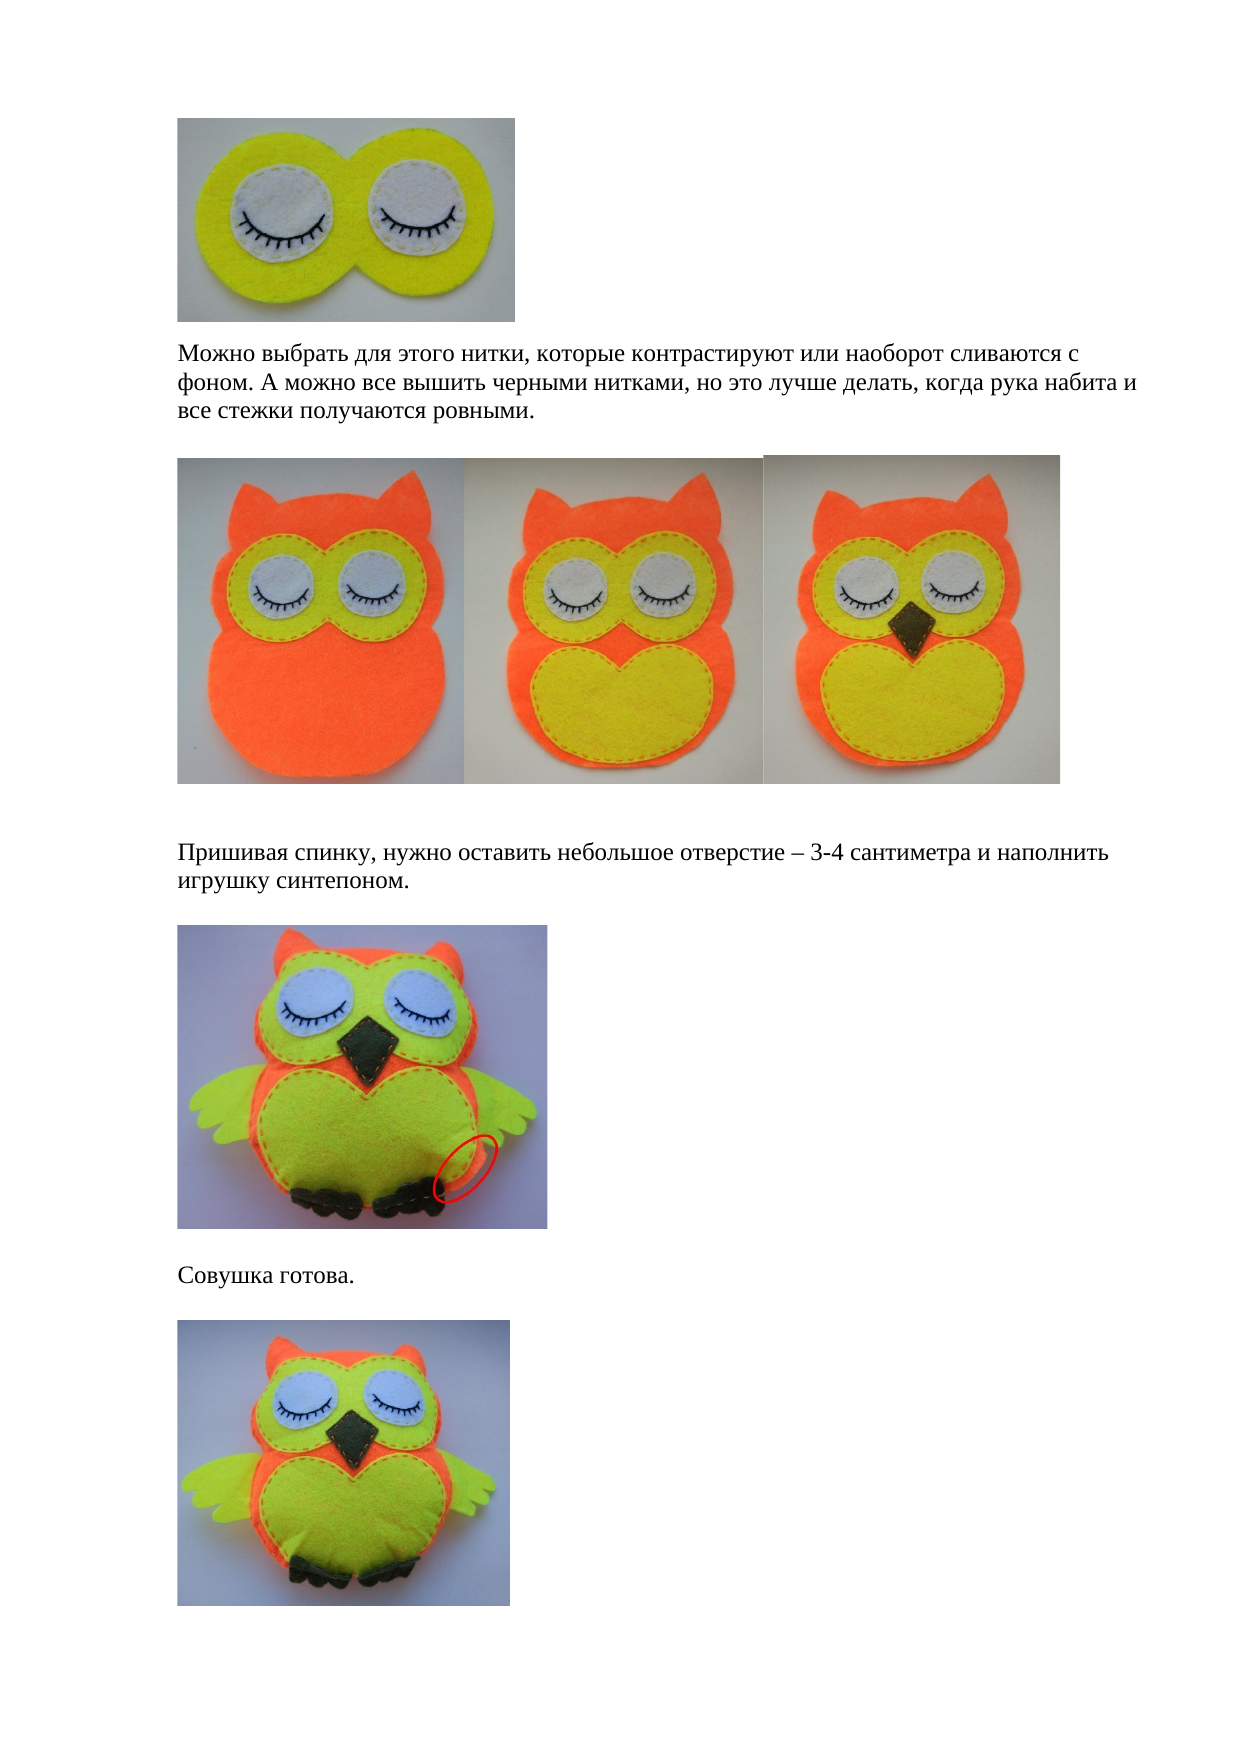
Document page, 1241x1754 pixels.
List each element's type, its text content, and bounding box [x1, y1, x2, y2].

picture [177, 1320, 510, 1606]
picture [177, 925, 548, 1229]
picture [177, 455, 1061, 784]
text Совушка готова. [177, 1245, 1152, 1289]
text Можно выбрать для этого нитки, которые контрастируют или наоборот сливаются с фоном. А можно все вышить черными нитками, но это лучше делать, когда рука набита и все стежки получаются ровными. [177, 338, 1152, 424]
text Пришивая спинку, нужно оставить небольшое отверстие – 3-4 сантиметра и наполнить игрушку синтепоном. [177, 837, 1152, 894]
picture [177, 118, 515, 322]
